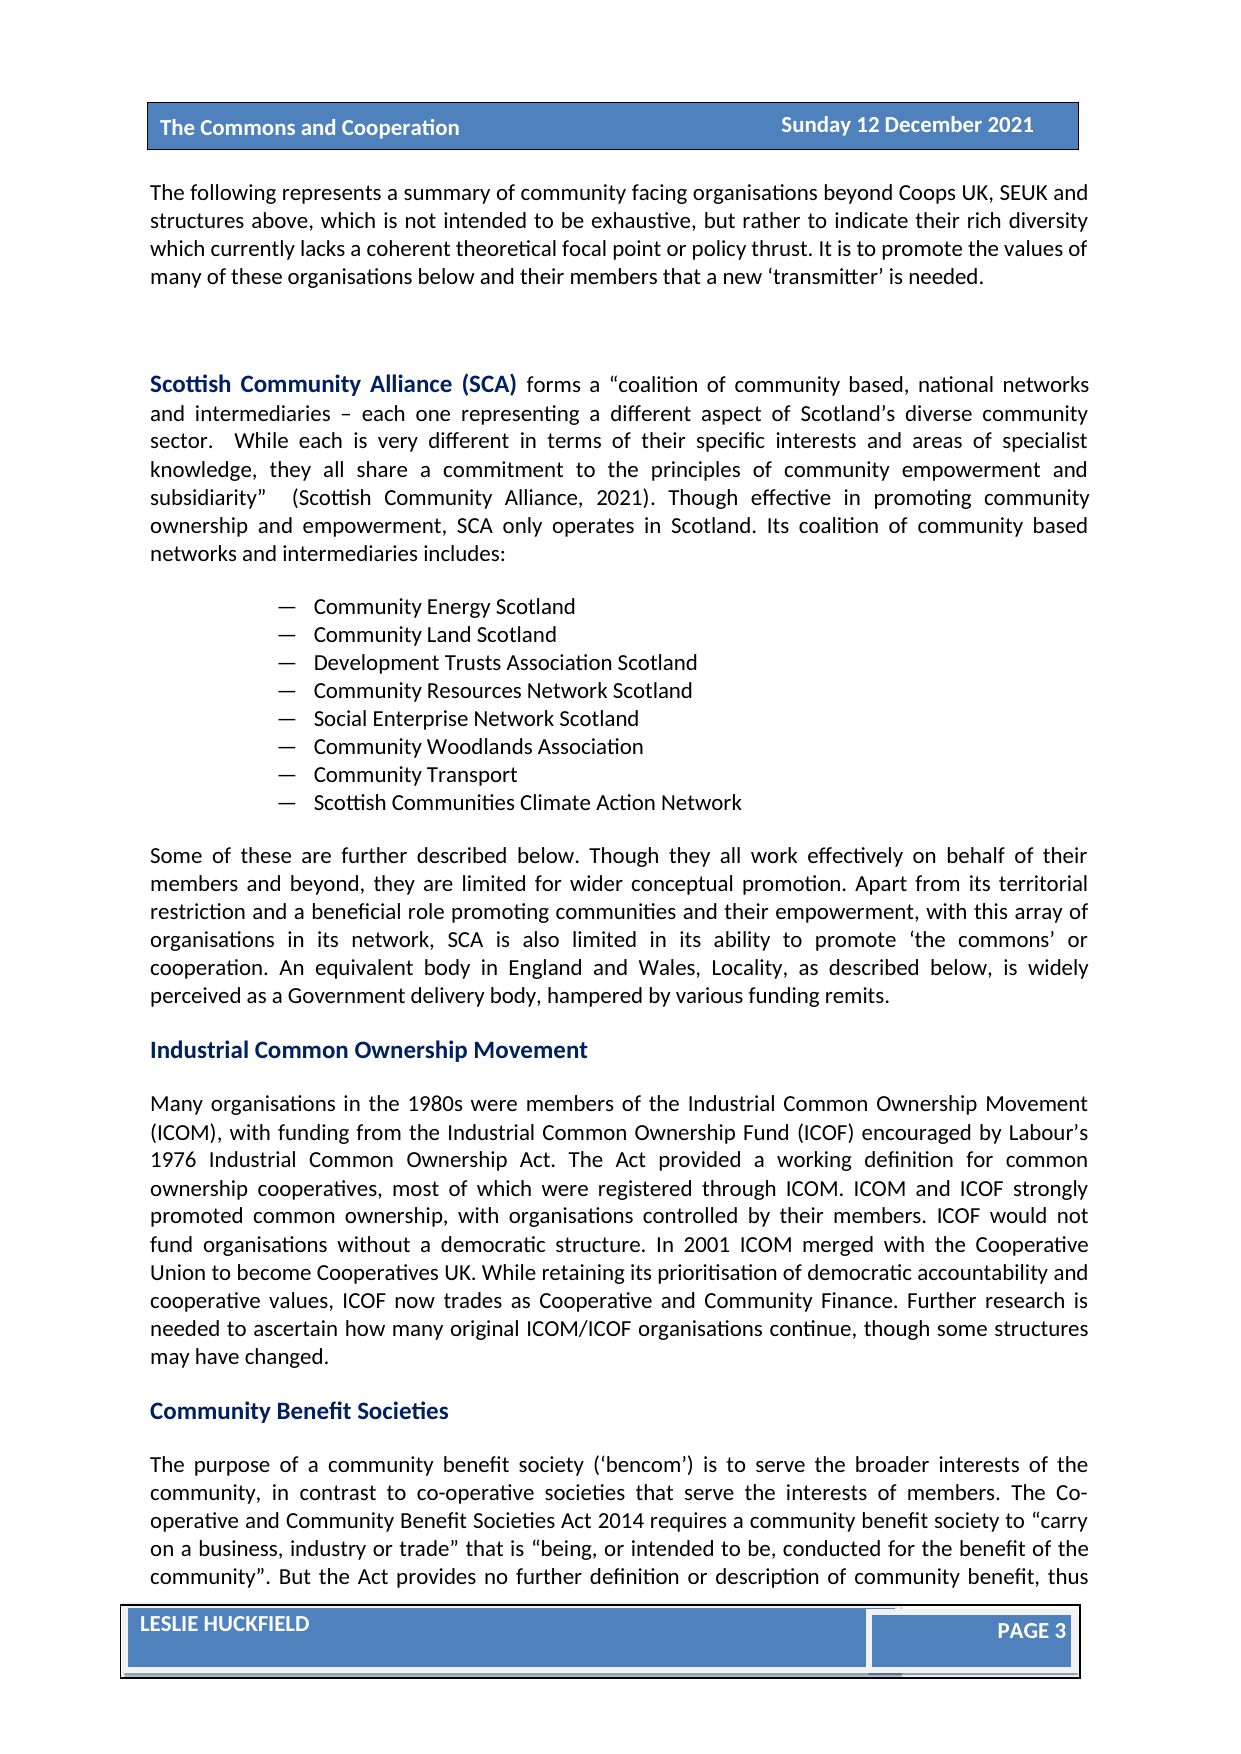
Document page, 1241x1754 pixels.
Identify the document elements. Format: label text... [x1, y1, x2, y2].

list Community Energy Scotland [276, 592, 1002, 620]
list Social Enterprise Network Scotland [276, 704, 1002, 732]
text Many organisations in the 1980s were members of the Industrial Common Ownership Movement (ICOM), with funding from the Industrial Common Ownership Fund (ICOF) encouraged by Labour’s 1976 Industrial Common Ownership Act. The Act provided a working definition for common ownership cooperatives, most of which were registered through ICOM. ICOM and ICOF strongly promoted common ownership, with organisations controlled by their members. ICOF would not fund organisations without a democratic structure. In 2001 ICOM merged with the Cooperative Union to become Cooperatives UK. While retaining its prioritisation of democratic accountability and cooperative values, ICOF now trades as Cooperative and Community Finance. Further research is needed to ascertain how many original ICOM/ICOF organisations continue, though some structures may have changed. [150, 1089, 1090, 1370]
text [150, 1450, 1090, 1590]
text Scottish Community Alliance (SCA) forms a “coalition of community based, national networks and intermediaries – each one representing a different aspect of Scotland’s diverse community sector. While each is very different in terms of their specific interests and areas of specialist knowledge, they all share a commitment to the principles of community empowerment and subsidiarity” (Scottish Community Alliance, 2021). Though effective in promoting community ownership and empowerment, SCA only operates in Scotland. Its coalition of community based networks and intermediaries includes: [150, 368, 1090, 567]
text Some of these are further described below. Though they all work effectively on behalf of their members and beyond, they are limited for wider conceptual promotion. Apart from its territorial restriction and a beneficial role promoting communities and their empowerment, with this array of organisations in its network, SCA is also limited in its ability to promote ‘the commons’ or cooperation. An equivalent body in England and Wales, Locality, as described below, is widely perceived as a Government delivery body, hampered by various funding remits. [150, 841, 1090, 1009]
subtitle Industrial Common Ownership Movement [150, 1034, 1090, 1064]
list Community Land Scotland [276, 620, 1002, 648]
list Community Woodlands Association [276, 732, 1002, 760]
list Community Resources Network Scotland [276, 676, 1002, 704]
subtitle Community Benefit Societies [150, 1395, 1090, 1425]
list Scottish Communities Climate Action Network [276, 788, 1002, 816]
list Community Transport [276, 760, 1002, 788]
list Development Trusts Association Scotland [276, 648, 1002, 676]
text The following represents a summary of community facing organisations beyond Coops UK, SEUK and structures above, which is not intended to be exhaustive, but rather to indicate their rich diversity which currently lacks a coherent theoretical focal point or policy thrust. It is to promote the values of many of these organisations below and their members that a new ‘transmitter’ is needed. [150, 178, 1090, 290]
